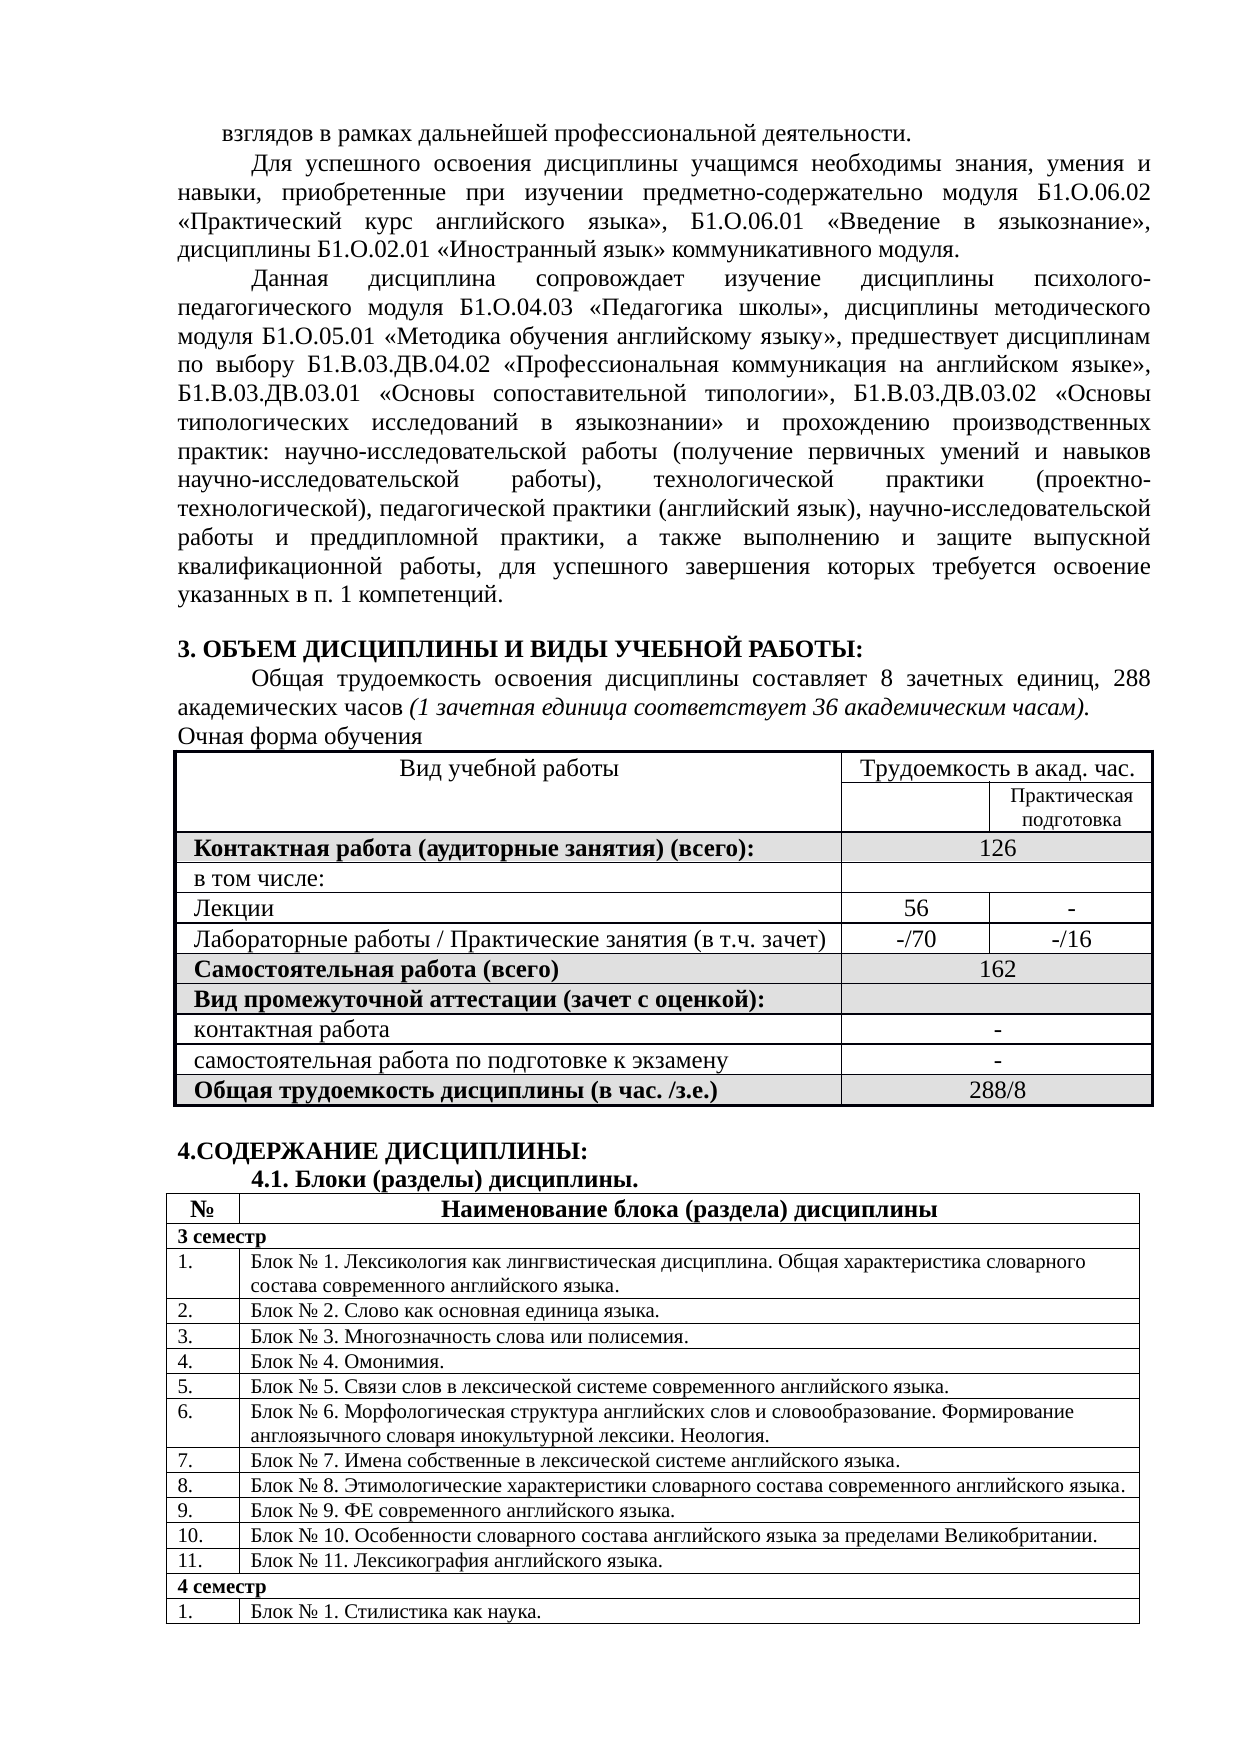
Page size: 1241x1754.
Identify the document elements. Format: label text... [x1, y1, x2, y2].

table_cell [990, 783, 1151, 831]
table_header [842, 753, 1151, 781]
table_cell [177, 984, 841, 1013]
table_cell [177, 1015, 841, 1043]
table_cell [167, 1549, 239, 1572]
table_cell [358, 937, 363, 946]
text Очная форма обучения [177, 721, 1152, 749]
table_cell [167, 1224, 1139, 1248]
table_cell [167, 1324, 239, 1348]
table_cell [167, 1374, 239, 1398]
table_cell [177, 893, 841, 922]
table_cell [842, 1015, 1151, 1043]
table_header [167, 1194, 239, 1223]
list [192, 118, 1152, 147]
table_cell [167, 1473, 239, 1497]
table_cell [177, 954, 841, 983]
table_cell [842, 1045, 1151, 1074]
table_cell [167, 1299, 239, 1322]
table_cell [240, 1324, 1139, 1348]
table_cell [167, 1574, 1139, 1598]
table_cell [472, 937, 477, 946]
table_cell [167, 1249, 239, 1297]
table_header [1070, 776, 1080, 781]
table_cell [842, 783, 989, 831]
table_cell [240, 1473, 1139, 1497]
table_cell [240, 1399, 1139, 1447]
text Данная дисциплина сопровождает изучение дисциплины психолого-педагогического модуля Б1.О.04.03 «Педагогика школы», дисциплины методического модуля Б1.О.05.01 «Методика обучения английскому языку», предшествует дисциплинам по выбору Б1.В.03.ДВ.04.02 «Профессиональная коммуникация на английском языке», Б1.В.03.ДВ.03.01 «Основы сопоставительной типологии», Б1.В.03.ДВ.03.02 «Основы типологических исследований в языкознании» и прохождению производственных практик: научно-исследовательской работы (получение первичных умений и навыков научно-исследовательской работы), технологической практики (проектно-технологической), педагогической практики (английский язык), научно-исследовательской работы и преддипломной практики, а также выполнению и защите выпускной квалификационной работы, для успешного завершения которых требуется освоение указанных в п. 1 компетенций. [177, 263, 1152, 608]
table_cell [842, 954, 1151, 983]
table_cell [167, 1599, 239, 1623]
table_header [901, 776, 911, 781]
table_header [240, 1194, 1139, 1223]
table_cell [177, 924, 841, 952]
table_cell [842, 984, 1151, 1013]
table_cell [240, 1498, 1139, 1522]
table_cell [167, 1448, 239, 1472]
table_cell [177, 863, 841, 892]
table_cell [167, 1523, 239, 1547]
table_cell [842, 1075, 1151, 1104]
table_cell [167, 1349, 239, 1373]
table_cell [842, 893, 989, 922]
text 4.СОДЕРЖАНИЕ ДИСЦИПЛИНЫ: [177, 1136, 1152, 1164]
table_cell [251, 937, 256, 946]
text Для успешного освоения дисциплины учащимся необходимы знания, умения и навыки, приобретенные при изучении предметно-содержательно модуля Б1.О.06.02 «Практический курс английского языка», Б1.О.06.01 «Введение в языкознание», дисциплины Б1.О.02.01 «Иностранный язык» коммуникативного модуля. [177, 148, 1152, 263]
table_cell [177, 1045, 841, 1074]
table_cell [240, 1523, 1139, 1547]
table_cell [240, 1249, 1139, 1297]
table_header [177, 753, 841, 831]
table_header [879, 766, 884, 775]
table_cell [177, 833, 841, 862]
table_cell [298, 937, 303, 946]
text 4.1. Блоки (разделы) дисциплины. [177, 1164, 1152, 1193]
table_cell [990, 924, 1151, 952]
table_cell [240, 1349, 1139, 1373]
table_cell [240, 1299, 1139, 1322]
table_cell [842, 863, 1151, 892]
text Общая трудоемкость освоения дисциплины составляет 8 зачетных единиц, 288 академических часов (1 зачетная единица соответствует 36 академическим часам). [177, 663, 1152, 721]
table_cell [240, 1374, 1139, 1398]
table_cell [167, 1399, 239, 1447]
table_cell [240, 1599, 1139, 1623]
text 3. Объем дисциплины и виды учебной работы: [177, 634, 1152, 663]
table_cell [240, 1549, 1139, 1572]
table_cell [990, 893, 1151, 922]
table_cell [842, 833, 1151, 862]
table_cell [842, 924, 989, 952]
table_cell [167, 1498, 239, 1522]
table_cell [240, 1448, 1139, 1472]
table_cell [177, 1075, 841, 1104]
